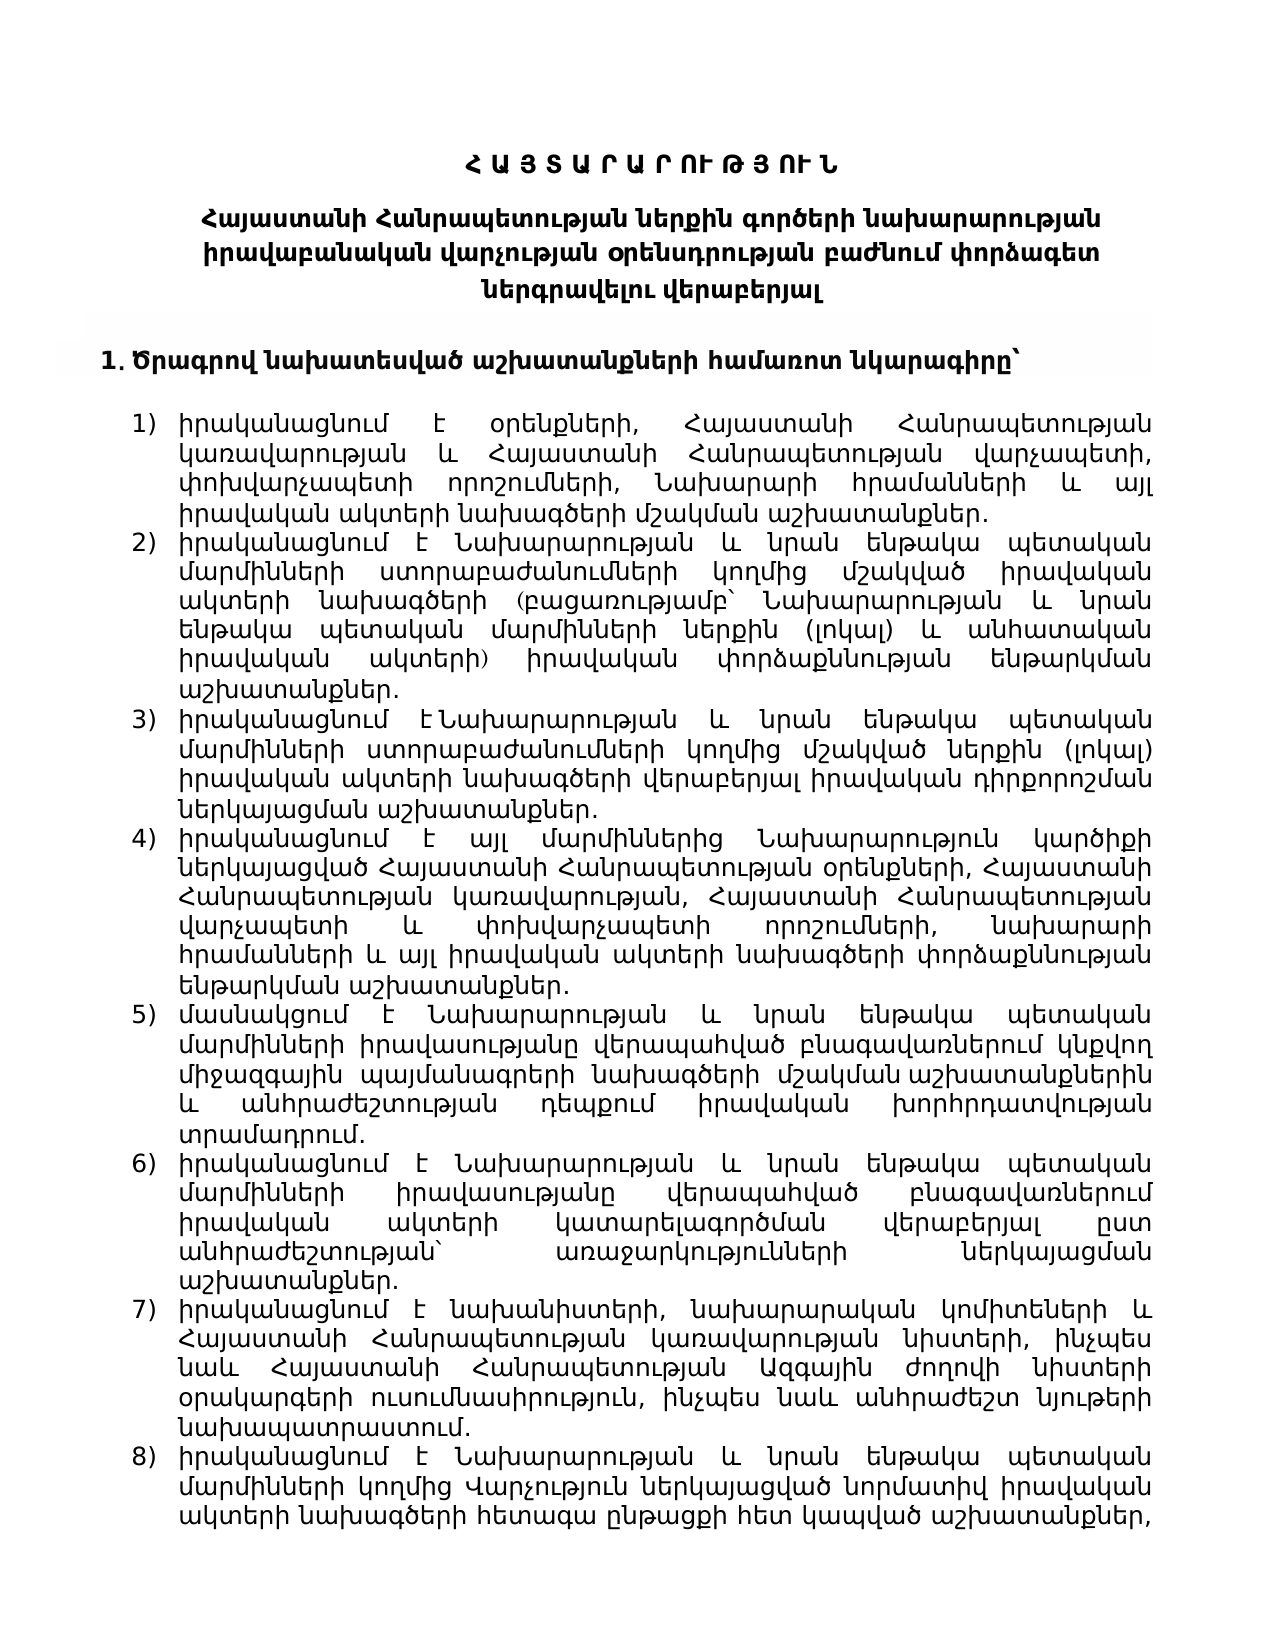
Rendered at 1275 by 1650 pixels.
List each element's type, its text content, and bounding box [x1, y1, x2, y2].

text 1․ Ծրագրով նախատեսված աշխատանքների համառոտ նկարագիրը՝ [56, 345, 1153, 376]
text Հայաստանի Հանրապետության ներքին գործերի նախարարության իրավաբանական վարչության օրենսդրության բաժնում փորձագետ ներգրավելու վերաբերյալ [150, 204, 1153, 306]
list իրականացնում է Նախարարության և նրան ենթակա պետական մարմինների ստորաբաժանումների կողմից մշակված իրավական ակտերի նախագծերի բացառությամբ՝ Նախարարության և նրան ենթակա պետական մարմինների ներքին (լոկալ) և անհատական իրավական ակտերի իրավական փորձաքննության ենթարկման աշխատանքներ․ [131, 528, 1153, 704]
list իրականացնում է Նախարարության և նրան ենթակա պետական մարմինների իրավասությանը վերապահված բնագավառներում իրավական ակտերի կատարելագործման վերաբերյալ ըստ անհրաժեշտության՝ առաջարկությունների ներկայացման աշխատանքներ. [131, 1149, 1153, 1295]
list իրականացնում է այլ մարմիններից Նախարարություն կարծիքի ներկայացված Հայաստանի Հանրապետության օրենքների, Հայաստանի Հանրապետության կառավարության, Հայաստանի Հանրապետության վարչապետի և փոխվարչապետի որոշումների, նախարարի հրամանների և այլ իրավական ակտերի նախագծերի փորձաքննության ենթարկման աշխատանքներ․ [131, 824, 1153, 1001]
list իրականացնում է նախանիստերի, նախարարական կոմիտեների և Հայաստանի Հանրապետության կառավարության նիստերի, ինչպես նաև Հայաստանի Հանրապետության Ազգային ժողովի նիստերի օրակարգերի ուսումնասիրություն, ինչպես նաև անհրաժեշտ նյութերի նախապատրաստում․ [131, 1295, 1153, 1443]
list իրականացնում է օրենքների, Հայաստանի Հանրապետության կառավարության և Հայաստանի Հանրապետության վարչապետի, փոխվարչապետի որոշումների, Նախարարի հրամանների և այլ իրավական ակտերի նախագծերի մշակման աշխատանքներ․ [131, 410, 1153, 528]
list իրականացնում է Նախարարության և նրան ենթակա պետական մարմինների ստորաբաժանումների կողմից մշակված ներքին (լոկալ) իրավական ակտերի նախագծերի վերաբերյալ իրավական դիրքորոշման ներկայացման աշխատանքներ․ [131, 704, 1153, 824]
text Հ Ա Յ Տ Ա Ր Ա Ր ՈՒ Թ Յ ՈՒ Ն [150, 150, 1153, 179]
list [131, 1443, 1153, 1530]
list մասնակցում է Նախարարության և նրան ենթակա պետական մարմինների իրավասությանը վերապահված բնագավառներում կնքվող միջազգային պայմանագրերի նախագծերի մշակման աշխատանքներին և անհրաժեշտության դեպքում իրավական խորհրդատվության տրամադրում․ [131, 1001, 1153, 1149]
